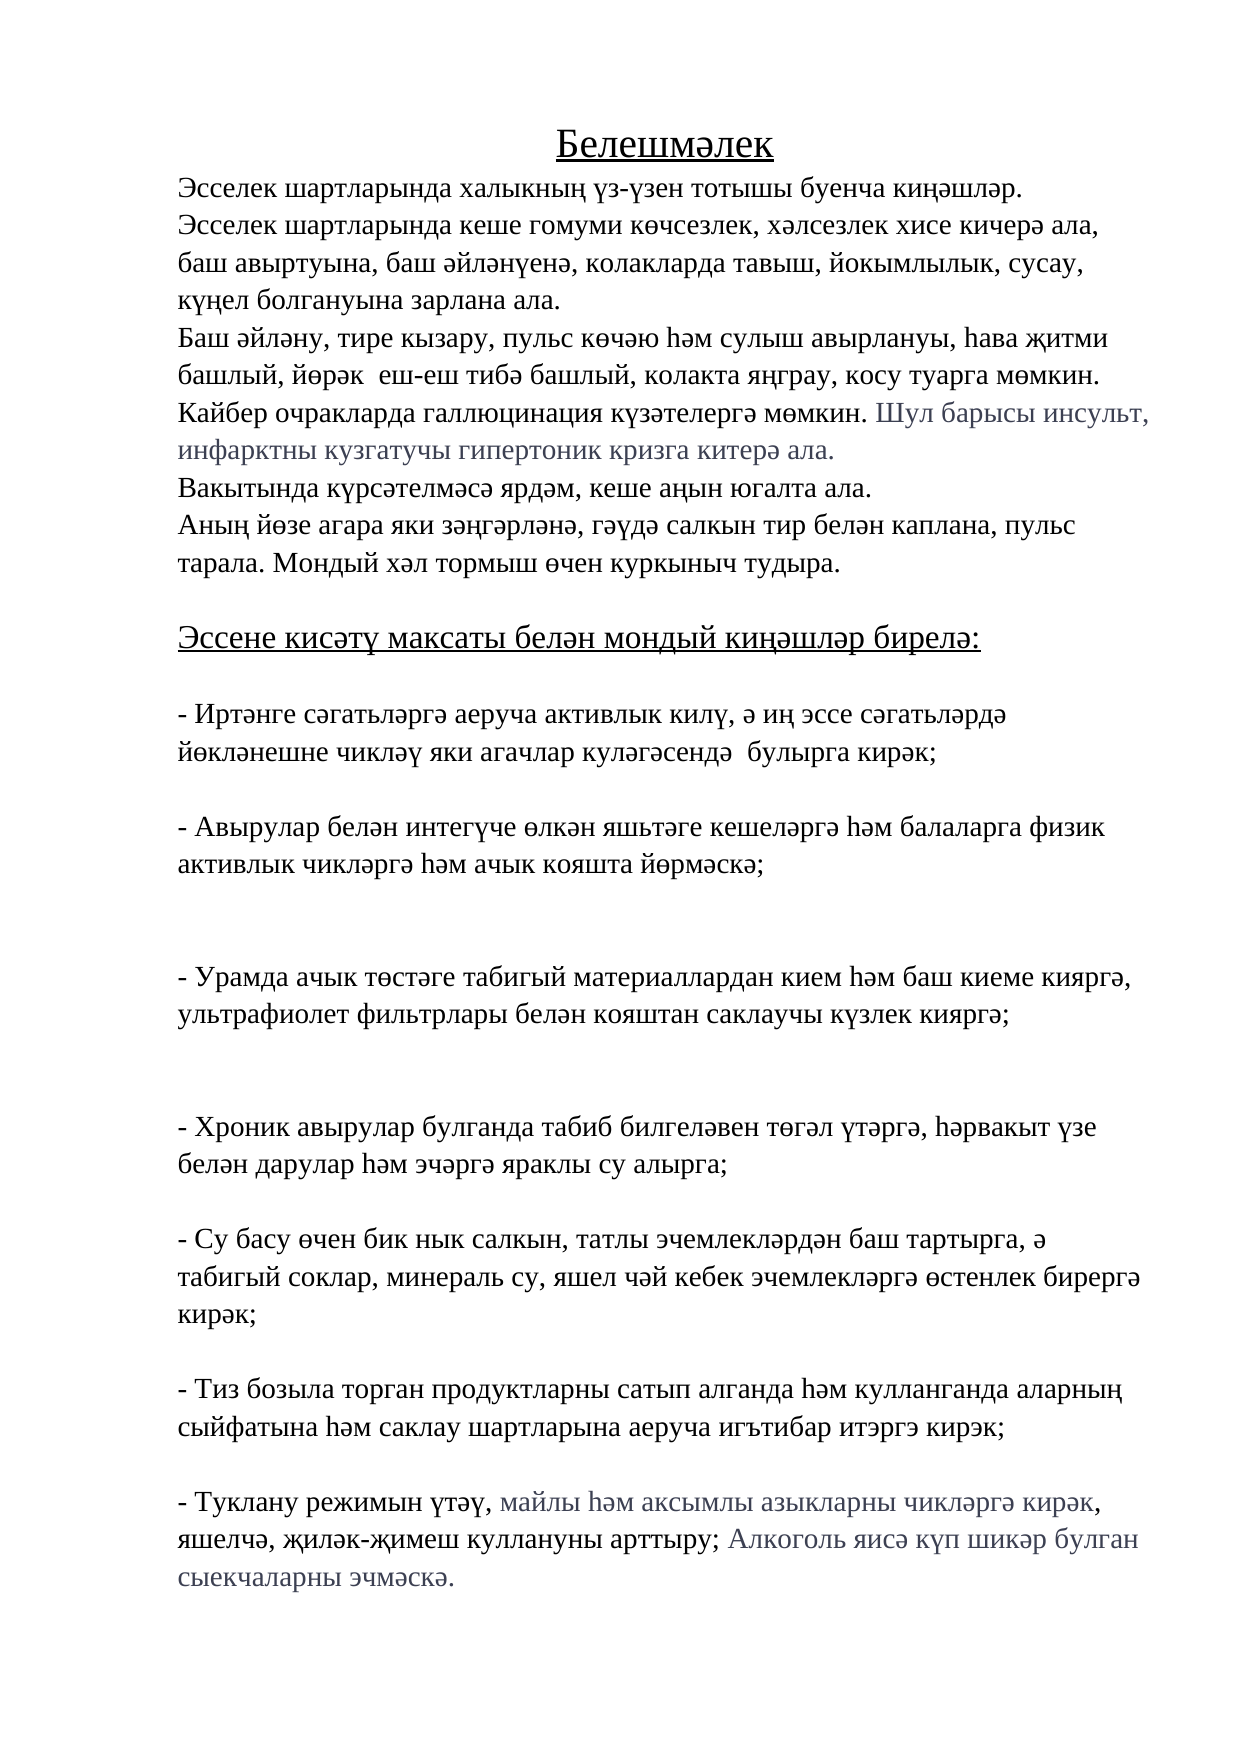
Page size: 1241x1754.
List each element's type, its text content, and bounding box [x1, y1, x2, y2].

text - Су басу өчен бик нык салкын, татлы эчемлекләрдән баш тартырга, ә табигый соклар, минераль су, яшел чәй кебек эчемлекләргә өстенлек бирергә кирәк; [177, 1218, 1152, 1330]
text Вакытында күрсәтелмәсә ярдәм, кеше аңын югалта ала. [177, 466, 1152, 503]
text - Тиз бозыла торган продуктларны сатып алганда һәм кулланганда аларның сыйфатына һәм саклау шартларына аеруча игътибар итэргэ кирэк; [177, 1368, 1152, 1443]
text - Хроник авырулар булганда табиб билгеләвен төгәл үтәргә, һәрвакыт үзе белән дарулар һәм эчәргә яраклы су алырга; [177, 1105, 1152, 1180]
text - Иртәнге сәгатьләргә аеруча активлык килү, ә иң эссе сәгатьләрдә йөкләнешне чикләү яки агачлар куләгәсендә булырга кирәк; [177, 693, 1152, 768]
text - Туклану режимын үтәү, майлы һәм аксымлы азыкларны чикләргә кирәк, яшелчә, җиләк-җимеш куллануны арттыру; Алкоголь яисә күп шикәр булган сыекчаларны эчмәскә. [177, 1480, 1152, 1593]
text Эсселек шартларында халыкның үз-үзен тотышы буенча киңәшләр. [177, 166, 1152, 203]
text Белешмәлек [177, 118, 1152, 166]
text Баш әйләну, тире кызару, пульс көчәю һәм сулыш авырлануы, hава җитми башлый, йөрәк еш-еш тибә башлый, колакта яңграу, косу туарга мөмкин. Кайбер очракларда галлюцинация күзәтелергә мөмкин. Шул барысы инсульт, инфарктны кузгатучы гипертоник кризга китерә ала. [177, 316, 1152, 466]
text - Урамда ачык төстәге табигый материаллардан кием һәм баш киеме кияргә, ультрафиолет фильтрлары белән кояштан саклаучы күзлек кияргә; [177, 955, 1152, 1030]
text Эсселек шартларында кеше гомуми көчсезлек, хәлсезлек хисе кичерә ала, баш авыртуына, баш әйләнүенә, колакларда тавыш, йокымлылык, сусау, күңел болгануына зарлана ала. [177, 203, 1152, 316]
text - Авырулар белән интегүче өлкән яшьтәге кешеләргә һәм балаларга физик активлык чикләргә һәм ачык кояшта йөрмәскә; [177, 805, 1152, 880]
text Эссене кисәтү максаты белән мондый киңәшләр бирелә: [177, 617, 1152, 655]
text Аның йөзе агара яки зәңгәрләнә, гәүдә салкын тир белән каплана, пульс тарала. Мондый хәл тормыш өчен куркыныч тудыра. [177, 503, 1152, 578]
